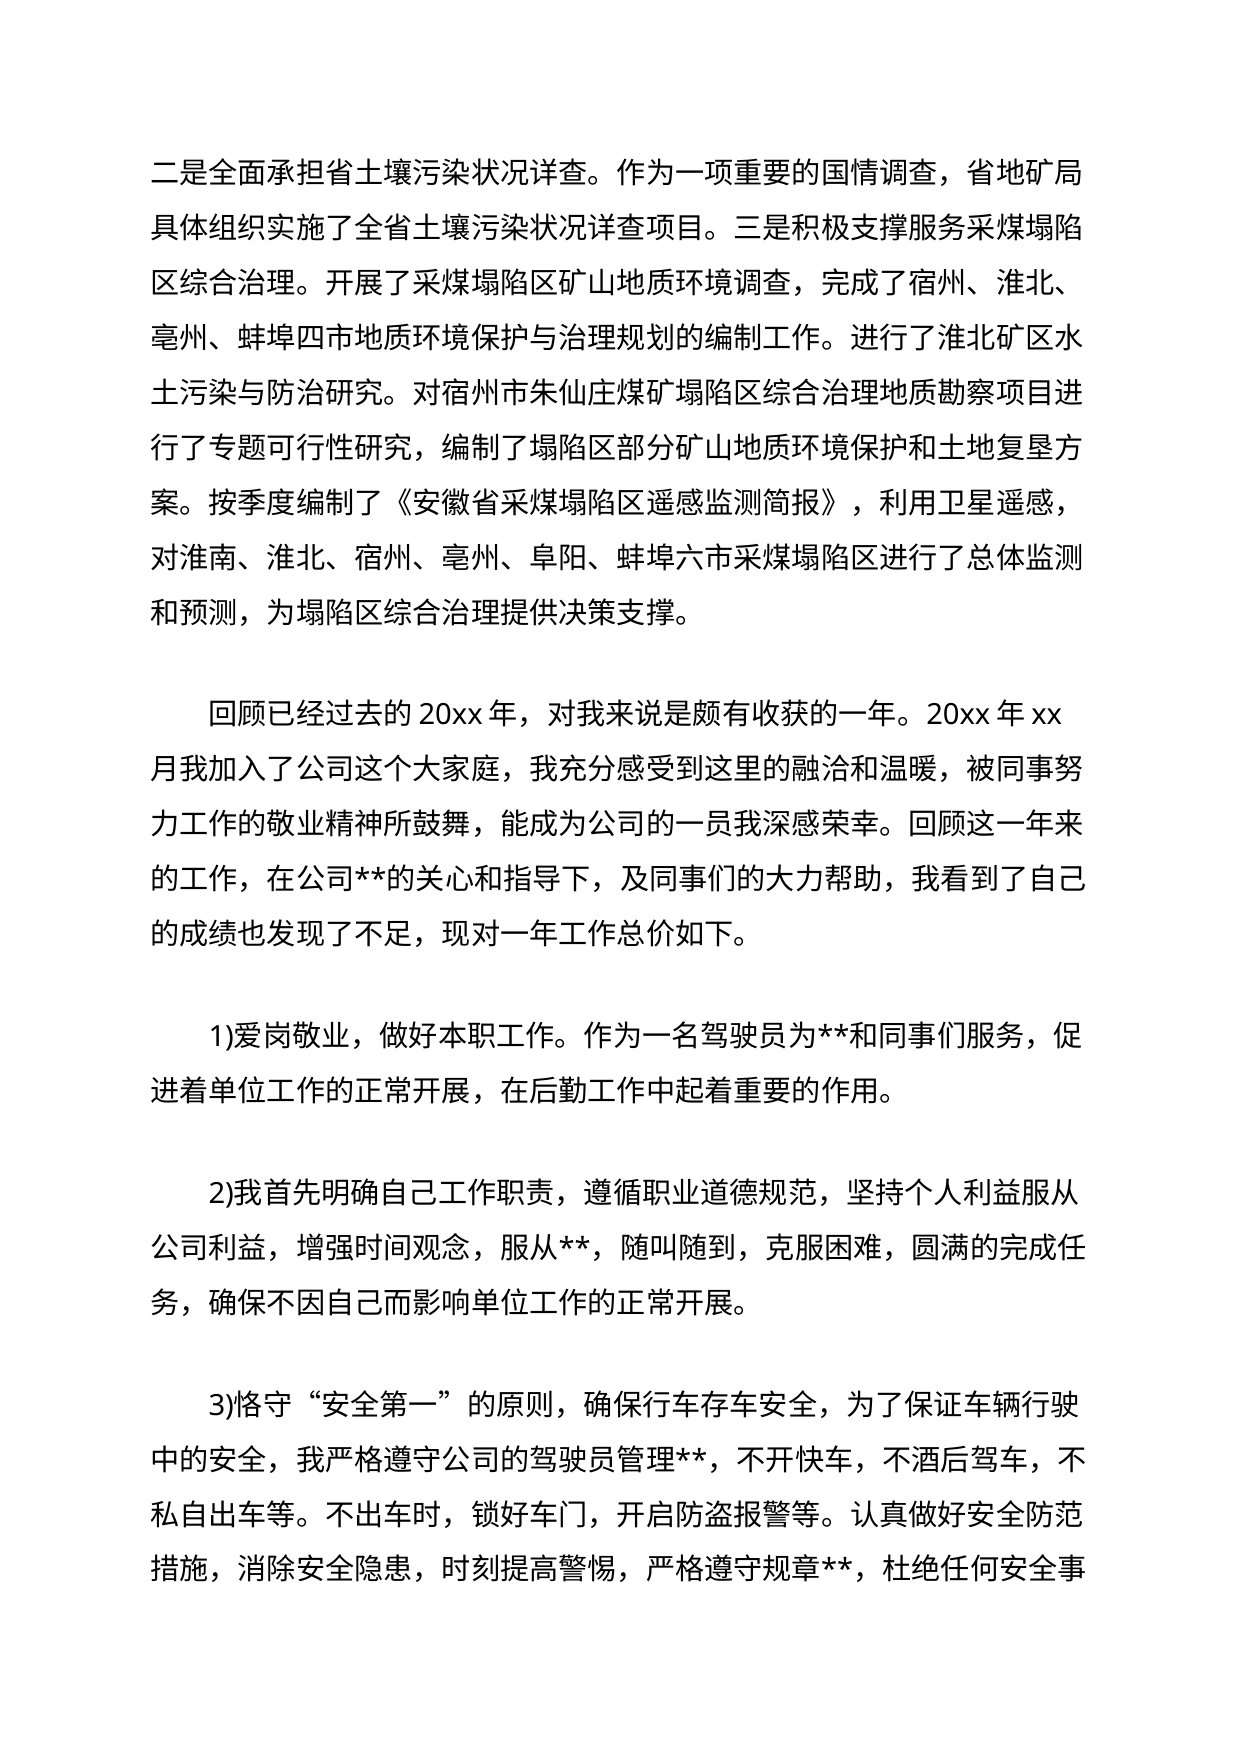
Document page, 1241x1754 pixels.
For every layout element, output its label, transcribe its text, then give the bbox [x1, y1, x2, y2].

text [150, 150, 1090, 631]
text 2)我首先明确自己工作职责，遵循职业道德规范，坚持个人利益服从公司利益，增强时间观念，服从**，随叫随到，克服困难，圆满的完成任务，确保不因自己而影响单位工作的正常开展。 [150, 1169, 1090, 1322]
text 1)爱岗敬业，做好本职工作。作为一名驾驶员为**和同事们服务，促进着单位工作的正常开展，在后勤工作中起着重要的作用。 [150, 1012, 1090, 1110]
text 回顾已经过去的20xx年，对我来说是颇有收获的一年。20xx年xx月我加入了公司这个大家庭，我充分感受到这里的融洽和温暖，被同事努力工作的敬业精神所鼓舞，能成为公司的一员我深感荣幸。回顾这一年来的工作，在公司**的关心和指导下，及同事们的大力帮助，我看到了自己的成绩也发现了不足，现对一年工作总价如下。 [150, 691, 1090, 953]
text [150, 1381, 1090, 1588]
